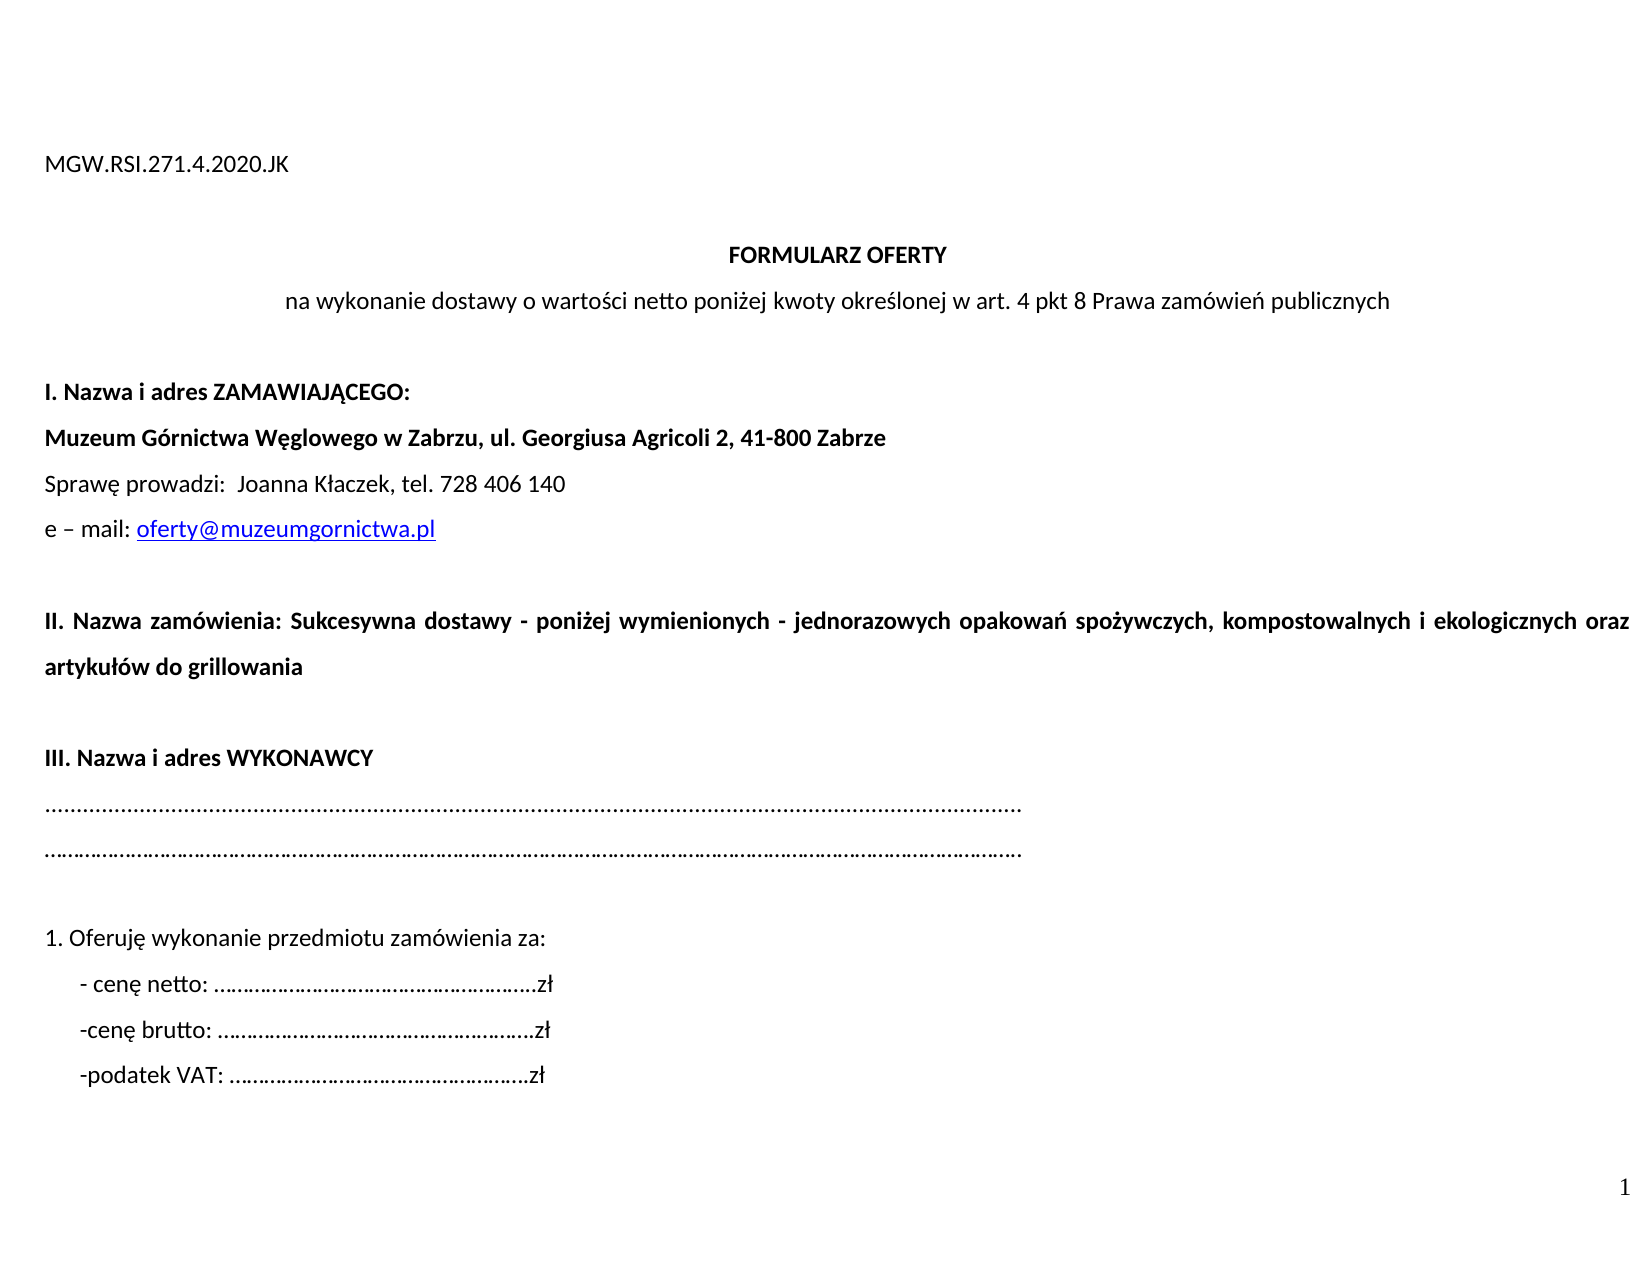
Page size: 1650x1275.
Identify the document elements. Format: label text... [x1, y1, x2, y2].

text -cenę brutto: ……………………………………………….zł [74, 1014, 1631, 1044]
text na wykonanie dostawy o wartości netto poniżej kwoty określonej w art. 4 pkt 8 Prawa zamówień publicznych [44, 285, 1631, 315]
text 1. Oferuję wykonanie przedmiotu zamówienia za: [44, 922, 1631, 953]
text e – mail: oferty@muzeumgornictwa.pl [44, 513, 1631, 544]
text -podatek VAT: …………………………………………….zł [74, 1060, 1631, 1090]
text - cenę netto: ………………………………………………..zł [74, 968, 1631, 999]
text Sprawę prowadzi: Joanna Kłaczek, tel. 728 406 140 [44, 468, 1631, 498]
text ........................................................................................................................................................... [44, 788, 1631, 818]
text MGW.RSI.271.4.2020.JK [44, 148, 1631, 178]
text III. Nazwa i adres WYKONAWCY [44, 742, 1631, 773]
subtitle FORMULARZ OFERTY [44, 239, 1631, 270]
text …………………………………………………………………………………………………………………………………………………….. [44, 834, 1631, 864]
text II. Nazwa zamówienia: Sukcesywna dostawy - poniżej wymienionych - jednorazowych opakowań spożywczych, kompostowalnych i ekologicznych oraz artykułów do grillowania [44, 605, 1631, 681]
text Muzeum Górnictwa Węglowego w Zabrzu, ul. Georgiusa Agricoli 2, 41-800 Zabrze [44, 422, 1631, 453]
text I. Nazwa i adres ZAMAWIAJĄCEGO: [44, 376, 1631, 407]
